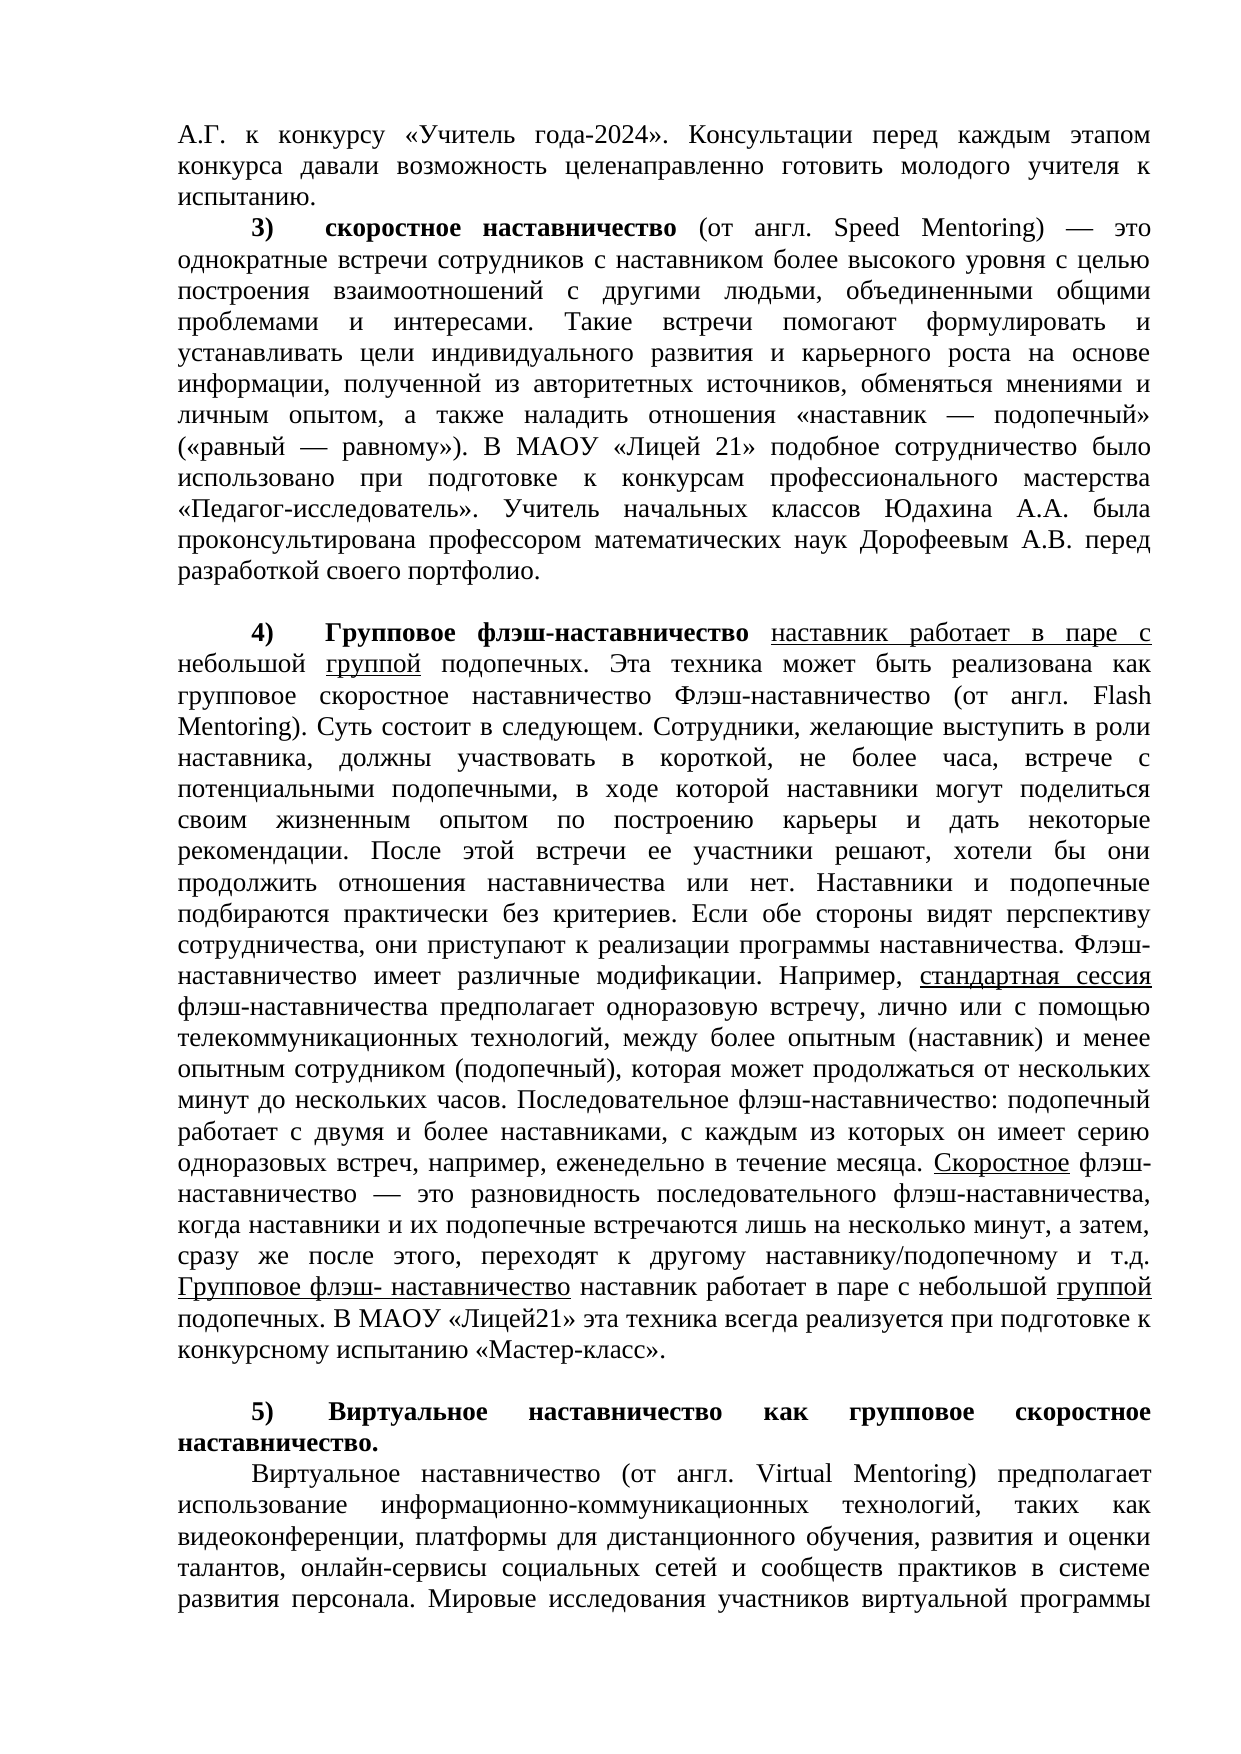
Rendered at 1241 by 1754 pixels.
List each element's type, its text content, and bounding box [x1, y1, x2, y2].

list Групповое флэш-наставничество наставник работает в паре с небольшой группой подопечных. Эта техника может быть реализована как групповое скоростное наставничество Флэш-наставничество (от англ. Flash Mentoring). Суть состоит в следующем. Сотрудники, желающие выступить в роли наставника, должны участвовать в короткой, не более часа, встрече с потенциальными подопечными, в ходе которой наставники могут поделиться своим жизненным опытом по построению карьеры и дать некоторые рекомендации. После этой встречи ее участники решают, хотели бы они продолжить отношения наставничества или нет. Наставники и подопечные подбираются практически без критериев. Если обе стороны видят перспективу сотрудничества, они приступают к реализации программы наставничества. Флэш-наставничество имеет различные модификации. Например, стандартная сессия флэш-наставничества предполагает одноразовую встречу, лично или с помощью телекоммуникационных технологий, между более опытным (наставник) и менее опытным сотрудником (подопечный), которая может продолжаться от нескольких минут до нескольких часов. Последовательное флэш-наставничество: подопечный работает с двумя и более наставниками, с каждым из которых он имеет серию одноразовых встреч, например, еженедельно в течение месяца. Скоростное флэш-наставничество — это разновидность последовательного флэш-наставничества, когда наставники и их подопечные встречаются лишь на несколько минут, а затем, сразу же после этого, переходят к другому наставнику/подопечному и т.д. Групповое флэш- наставничество наставник работает в паре с небольшой группой подопечных. В МАОУ «Лицей21» эта техника всегда реализуется при подготовке к конкурсному испытанию «Мастер-класс». [177, 616, 1152, 1364]
list скоростное наставничество (от англ. Speed Mentoring) — это однократные встречи сотрудников с наставником более высокого уровня с целью построения взаимоотношений с другими людьми, объединенными общими проблемами и интересами. Такие встречи помогают формулировать и устанавливать цели индивидуального развития и карьерного роста на основе информации, полученной из авторитетных источников, обменяться мнениями и личным опытом, а также наладить отношения «наставник — подопечный» («равный — равному»). В МАОУ «Лицей 21» подобное сотрудничество было использовано при подготовке к конкурсам профессионального мастерства «Педагог-исследователь». Учитель начальных классов Юдахина А.А. была проконсультирована профессором математических наук Дорофеевым А.В. перед разработкой своего портфолио. [177, 212, 1152, 585]
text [177, 1457, 1152, 1613]
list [177, 118, 1152, 212]
list Виртуальное наставничество как групповое скоростное наставничество. [177, 1395, 1152, 1457]
